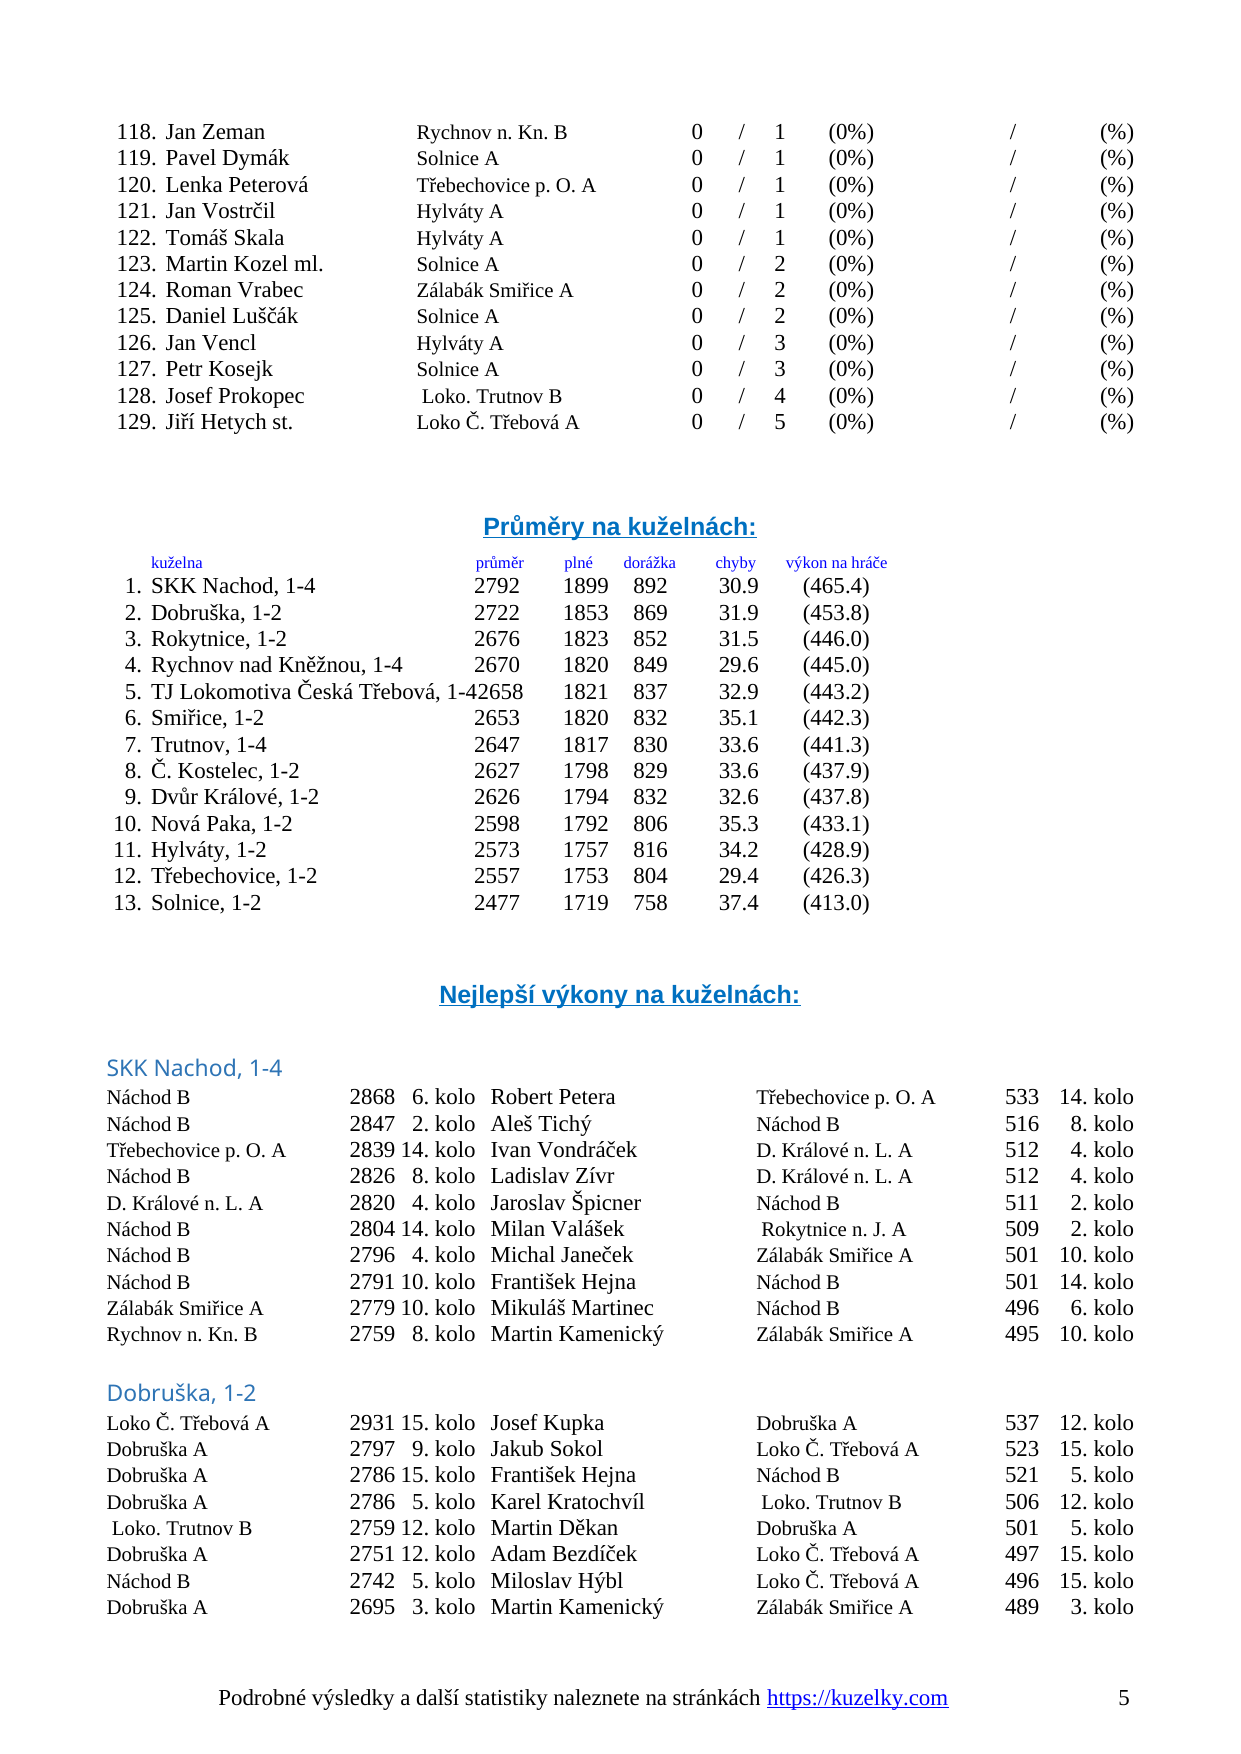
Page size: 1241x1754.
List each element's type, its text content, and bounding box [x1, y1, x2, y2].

text Dobruška A 2786 15. kolo František Hejna Náchod B 521 5. kolo [106, 1461, 1134, 1488]
text Dobruška A 2797 9. kolo Jakub Sokol Loko Č. Třebová A 523 15. kolo [106, 1435, 1134, 1461]
text 126. Jan Vencl Hylváty A 0 / 3 (0%) / (%) [106, 329, 1134, 355]
text kuželna průměr plné dorážka chyby výkon na hráče [106, 553, 1134, 572]
text 2. Dobruška, 1-2 2722 1853 869 31.9 (453.8) [106, 599, 1134, 625]
text 122. Tomáš Skala Hylváty A 0 / 1 (0%) / (%) [106, 223, 1134, 250]
text Třebechovice p. O. A 2839 14. kolo Ivan Vondráček D. Králové n. L. A 512 4. kolo [106, 1136, 1134, 1162]
subtitle SKK Nachod, 1-4 [106, 1052, 1134, 1083]
text Nejlepší výkony na kuželnách: [94, 980, 1145, 1009]
text Náchod B 2868 6. kolo Robert Petera Třebechovice p. O. A 533 14. kolo [106, 1083, 1134, 1110]
text 125. Daniel Luščák Solnice A 0 / 2 (0%) / (%) [106, 303, 1134, 329]
text 124. Roman Vrabec Zálabák Smiřice A 0 / 2 (0%) / (%) [106, 276, 1134, 303]
text Loko. Trutnov B 2759 12. kolo Martin Děkan Dobruška A 501 5. kolo [106, 1514, 1134, 1540]
subtitle Dobruška, 1-2 [106, 1377, 1134, 1409]
text 127. Petr Kosejk Solnice A 0 / 3 (0%) / (%) [106, 355, 1134, 382]
text Náchod B 2804 14. kolo Milan Valášek Rokytnice n. J. A 509 2. kolo [106, 1215, 1134, 1241]
text 7. Trutnov, 1-4 2647 1817 830 33.6 (441.3) [106, 731, 1134, 757]
text 8. Č. Kostelec, 1-2 2627 1798 829 33.6 (437.9) [106, 757, 1134, 783]
text Dobruška A 2786 5. kolo Karel Kratochvíl Loko. Trutnov B 506 12. kolo [106, 1488, 1134, 1514]
text 129. Jiří Hetych st. Loko Č. Třebová A 0 / 5 (0%) / (%) [106, 408, 1134, 434]
text 6. Smiřice, 1-2 2653 1820 832 35.1 (442.3) [106, 704, 1134, 731]
text D. Králové n. L. A 2820 4. kolo Jaroslav Špicner Náchod B 511 2. kolo [106, 1189, 1134, 1215]
text 10. Nová Paka, 1-2 2598 1792 806 35.3 (433.1) [106, 810, 1134, 836]
text 11. Hylváty, 1-2 2573 1757 816 34.2 (428.9) [106, 836, 1134, 862]
text Náchod B 2796 4. kolo Michal Janeček Zálabák Smiřice A 501 10. kolo [106, 1241, 1134, 1268]
text Náchod B 2847 2. kolo Aleš Tichý Náchod B 516 8. kolo [106, 1110, 1134, 1136]
text Rychnov n. Kn. B 2759 8. kolo Martin Kamenický Zálabák Smiřice A 495 10. kolo [106, 1321, 1134, 1347]
text 1. SKK Nachod, 1-4 2792 1899 892 30.9 (465.4) [106, 572, 1134, 599]
text Loko Č. Třebová A 2931 15. kolo Josef Kupka Dobruška A 537 12. kolo [106, 1409, 1134, 1435]
text 3. Rokytnice, 1-2 2676 1823 852 31.5 (446.0) [106, 625, 1134, 652]
text 13. Solnice, 1-2 2477 1719 758 37.4 (413.0) [106, 889, 1134, 915]
text 118. Jan Zeman Rychnov n. Kn. B 0 / 1 (0%) / (%) [106, 118, 1134, 144]
text Náchod B 2791 10. kolo František Hejna Náchod B 501 14. kolo [106, 1268, 1134, 1294]
text Dobruška A 2695 3. kolo Martin Kamenický Zálabák Smiřice A 489 3. kolo [106, 1593, 1134, 1619]
text Průměry na kuželnách: [94, 512, 1145, 541]
text Zálabák Smiřice A 2779 10. kolo Mikuláš Martinec Náchod B 496 6. kolo [106, 1294, 1134, 1321]
text 119. Pavel Dymák Solnice A 0 / 1 (0%) / (%) [106, 144, 1134, 171]
text 121. Jan Vostrčil Hylváty A 0 / 1 (0%) / (%) [106, 197, 1134, 223]
text 123. Martin Kozel ml. Solnice A 0 / 2 (0%) / (%) [106, 250, 1134, 276]
text 9. Dvůr Králové, 1-2 2626 1794 832 32.6 (437.8) [106, 783, 1134, 810]
text Náchod B 2742 5. kolo Miloslav Hýbl Loko Č. Třebová A 496 15. kolo [106, 1567, 1134, 1593]
text Dobruška A 2751 12. kolo Adam Bezdíček Loko Č. Třebová A 497 15. kolo [106, 1540, 1134, 1567]
text 4. Rychnov nad Kněžnou, 1-4 2670 1820 849 29.6 (445.0) [106, 652, 1134, 678]
text 128. Josef Prokopec Loko. Trutnov B 0 / 4 (0%) / (%) [106, 382, 1134, 408]
text 120. Lenka Peterová Třebechovice p. O. A 0 / 1 (0%) / (%) [106, 171, 1134, 197]
text 12. Třebechovice, 1-2 2557 1753 804 29.4 (426.3) [106, 862, 1134, 889]
text Náchod B 2826 8. kolo Ladislav Zívr D. Králové n. L. A 512 4. kolo [106, 1162, 1134, 1189]
text 5. TJ Lokomotiva Česká Třebová, 1-4 2658 1821 837 32.9 (443.2) [106, 678, 1134, 704]
